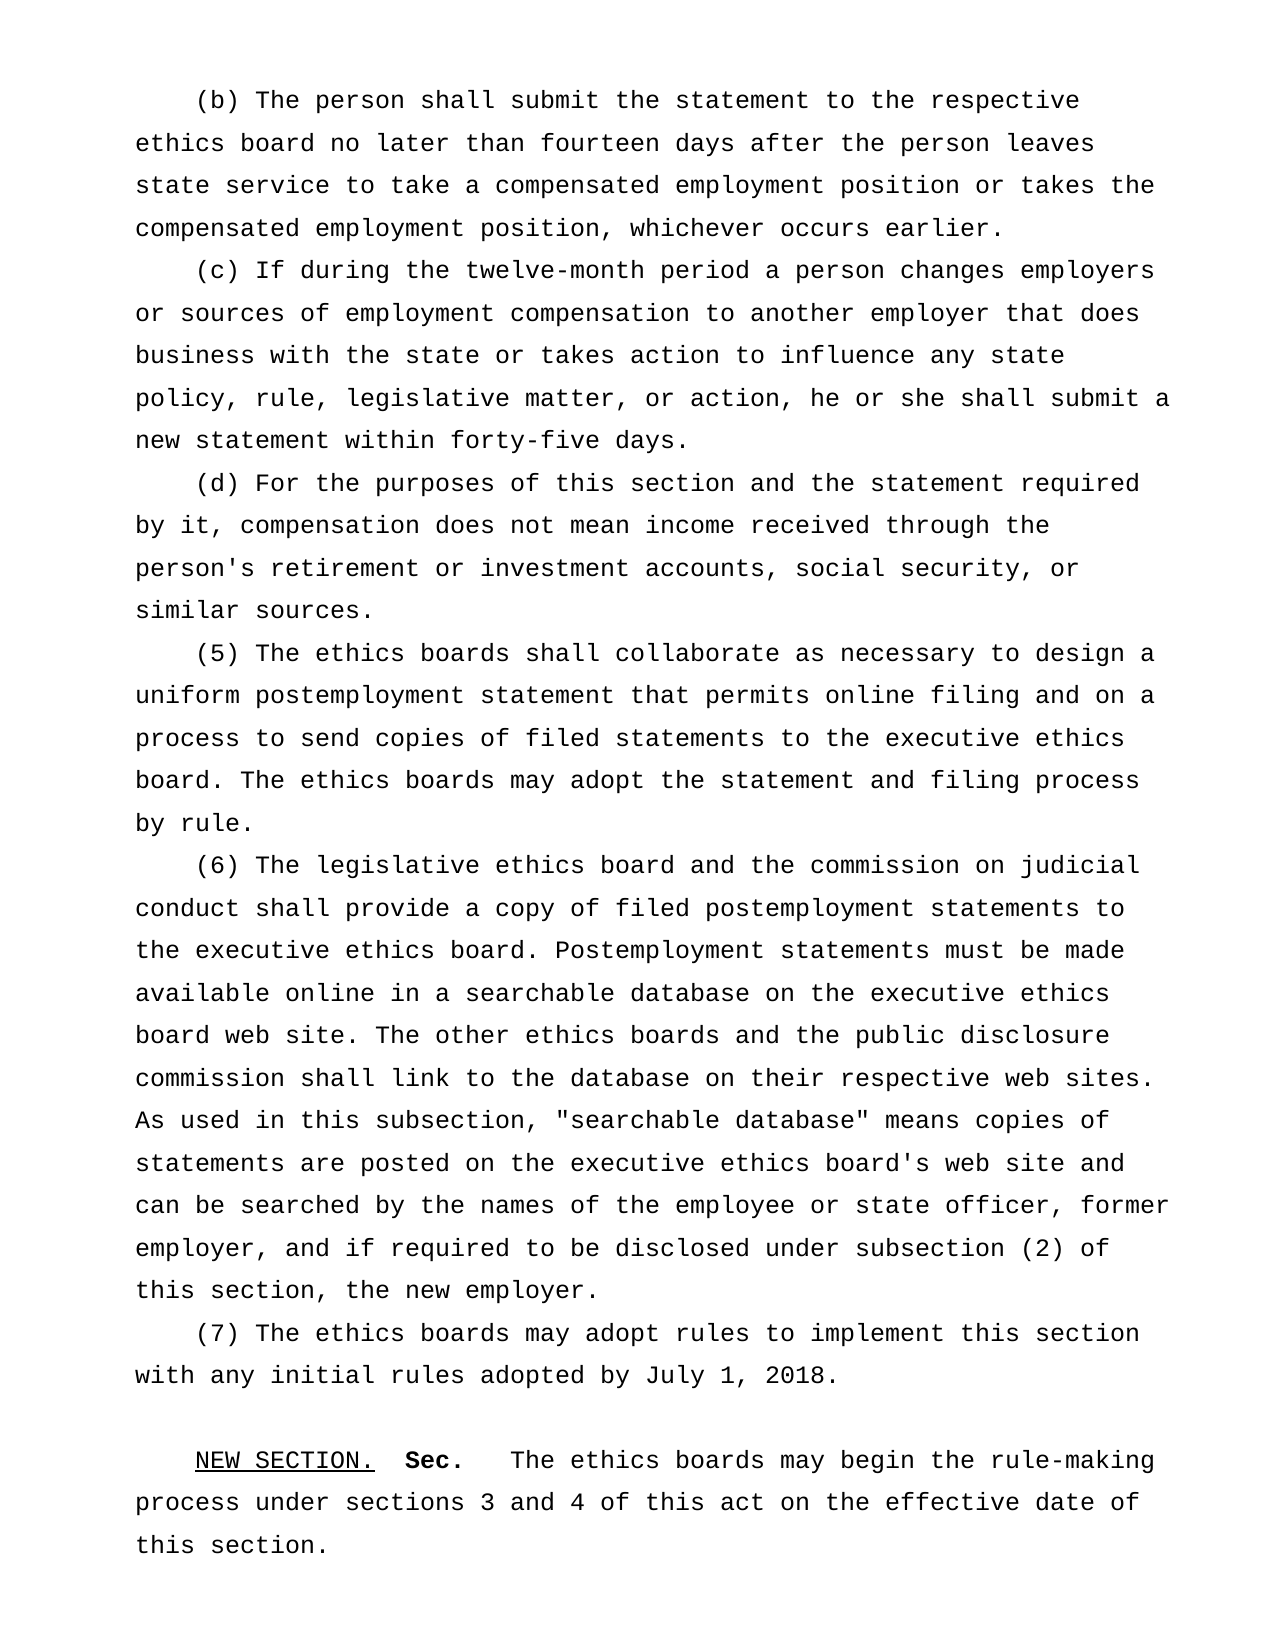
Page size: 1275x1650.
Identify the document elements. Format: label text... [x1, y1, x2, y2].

text (5) The ethics boards shall collaborate as necessary to design a uniform postemployment statement that permits online filing and on a process to send copies of filed statements to the executive ethics board. The ethics boards may adopt the statement and filing process by rule. [135, 627, 1170, 840]
text (c) If during the twelve-month period a person changes employers or sources of employment compensation to another employer that does business with the state or takes action to influence any state policy, rule, legislative matter, or action, he or she shall submit a new statement within forty-five days. [135, 245, 1170, 457]
text (7) The ethics boards may adopt rules to implement this section with any initial rules adopted by July 1, 2018. [135, 1307, 1170, 1392]
text (b) The person shall submit the statement to the respective ethics board no later than fourteen days after the person leaves state service to take a compensated employment position or takes the compensated employment position, whichever occurs earlier. [135, 75, 1170, 245]
text NEW SECTION. Sec. The ethics boards may begin the rule-making process under sections 3 and 4 of this act on the effective date of this section. [135, 1434, 1170, 1562]
text (d) For the purposes of this section and the statement required by it, compensation does not mean income received through the person's retirement or investment accounts, social security, or similar sources. [135, 457, 1170, 627]
text (6) The legislative ethics board and the commission on judicial conduct shall provide a copy of filed postemployment statements to the executive ethics board. Postemployment statements must be made available online in a searchable database on the executive ethics board web site. The other ethics boards and the public disclosure commission shall link to the database on their respective web sites. As used in this subsection, "searchable database" means copies of statements are posted on the executive ethics board's web site and can be searched by the names of the employee or state officer, former employer, and if required to be disclosed under subsection (2) of this section, the new employer. [135, 840, 1170, 1307]
